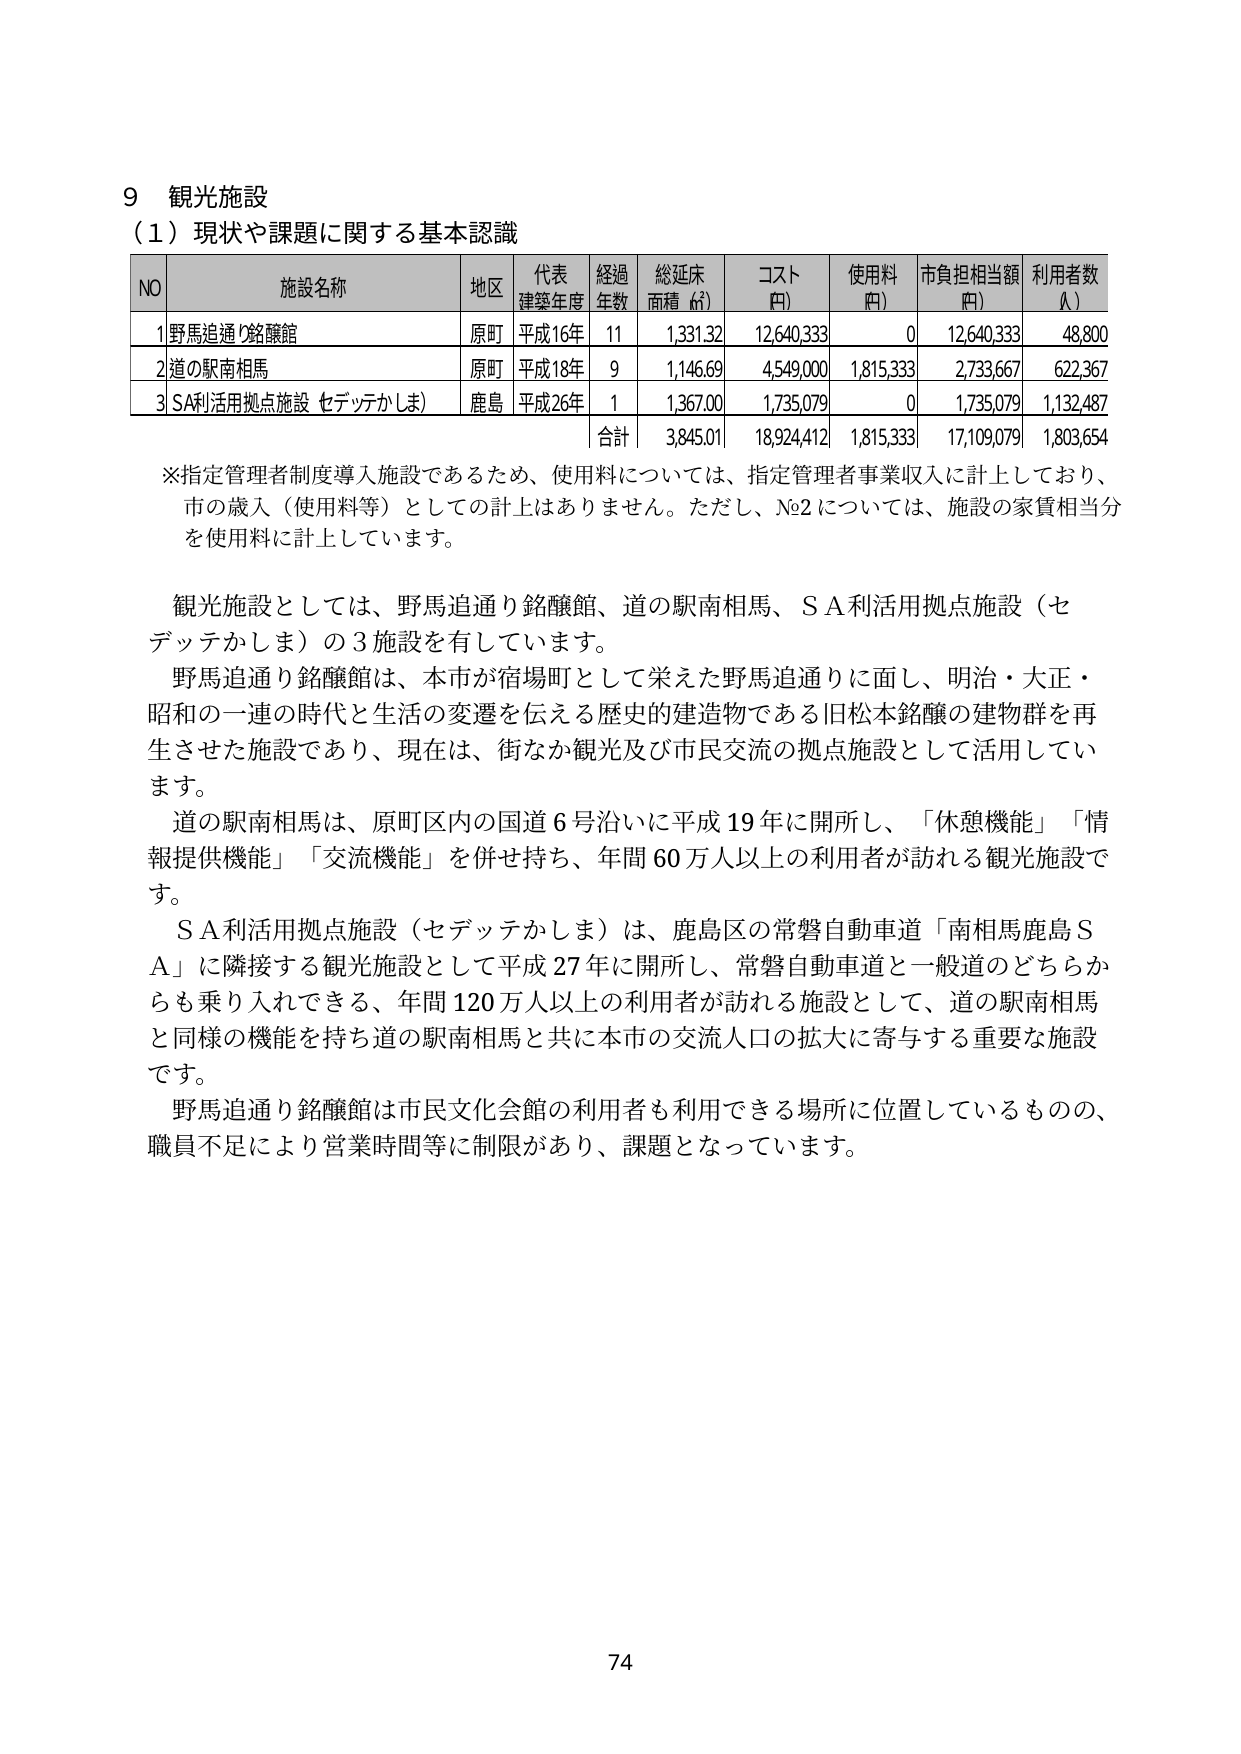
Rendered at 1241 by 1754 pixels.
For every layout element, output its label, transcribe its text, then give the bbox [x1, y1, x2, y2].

text ＳＡ利活用拠点施設（セデッテかしま）は、鹿島区の常磐自動車道「南相馬鹿島ＳＡ」に隣接する観光施設として平成27年に開所し、常磐自動車道と一般道のどちらからも乗り入れできる、年間120万人以上の利用者が訪れる施設として、道の駅南相馬と同様の機能を持ち道の駅南相馬と共に本市の交流人口の拡大に寄与する重要な施設です。 [148, 911, 1122, 1090]
text 野馬追通り銘醸館は、本市が宿場町として栄えた野馬追通りに面し、明治・大正・昭和の一連の時代と生活の変遷を伝える歴史的建造物である旧松本銘醸の建物群を再生させた施設であり、現在は、街なか観光及び市民交流の拠点施設として活用しています。 [148, 659, 1122, 802]
subtitle ９ 観光施設 [118, 177, 1122, 213]
text 観光施設としては、野馬追通り銘醸館、道の駅南相馬、ＳＡ利活用拠点施設（セデッテかしま）の３施設を有しています。 [148, 587, 1122, 659]
text ※指定管理者制度導入施設であるため、使用料については、指定管理者事業収入に計上しており、 [118, 250, 1122, 490]
text 野馬追通り銘醸館は市民文化会館の利用者も利用できる場所に位置しているものの、職員不足により営業時間等に制限があり、課題となっています。 [148, 1090, 1122, 1162]
text 市の歳入（使用料等）としての計上はありません。ただし、№2については、施設の家賃相当分を使用料に計上しています。 [184, 490, 1122, 553]
text （１）現状や課題に関する基本認識 [118, 213, 1122, 250]
text 道の駅南相馬は、原町区内の国道6号沿いに平成19年に開所し、「休憩機能」「情報提供機能」「交流機能」を併せ持ち、年間60万人以上の利用者が訪れる観光施設です。 [148, 802, 1122, 911]
